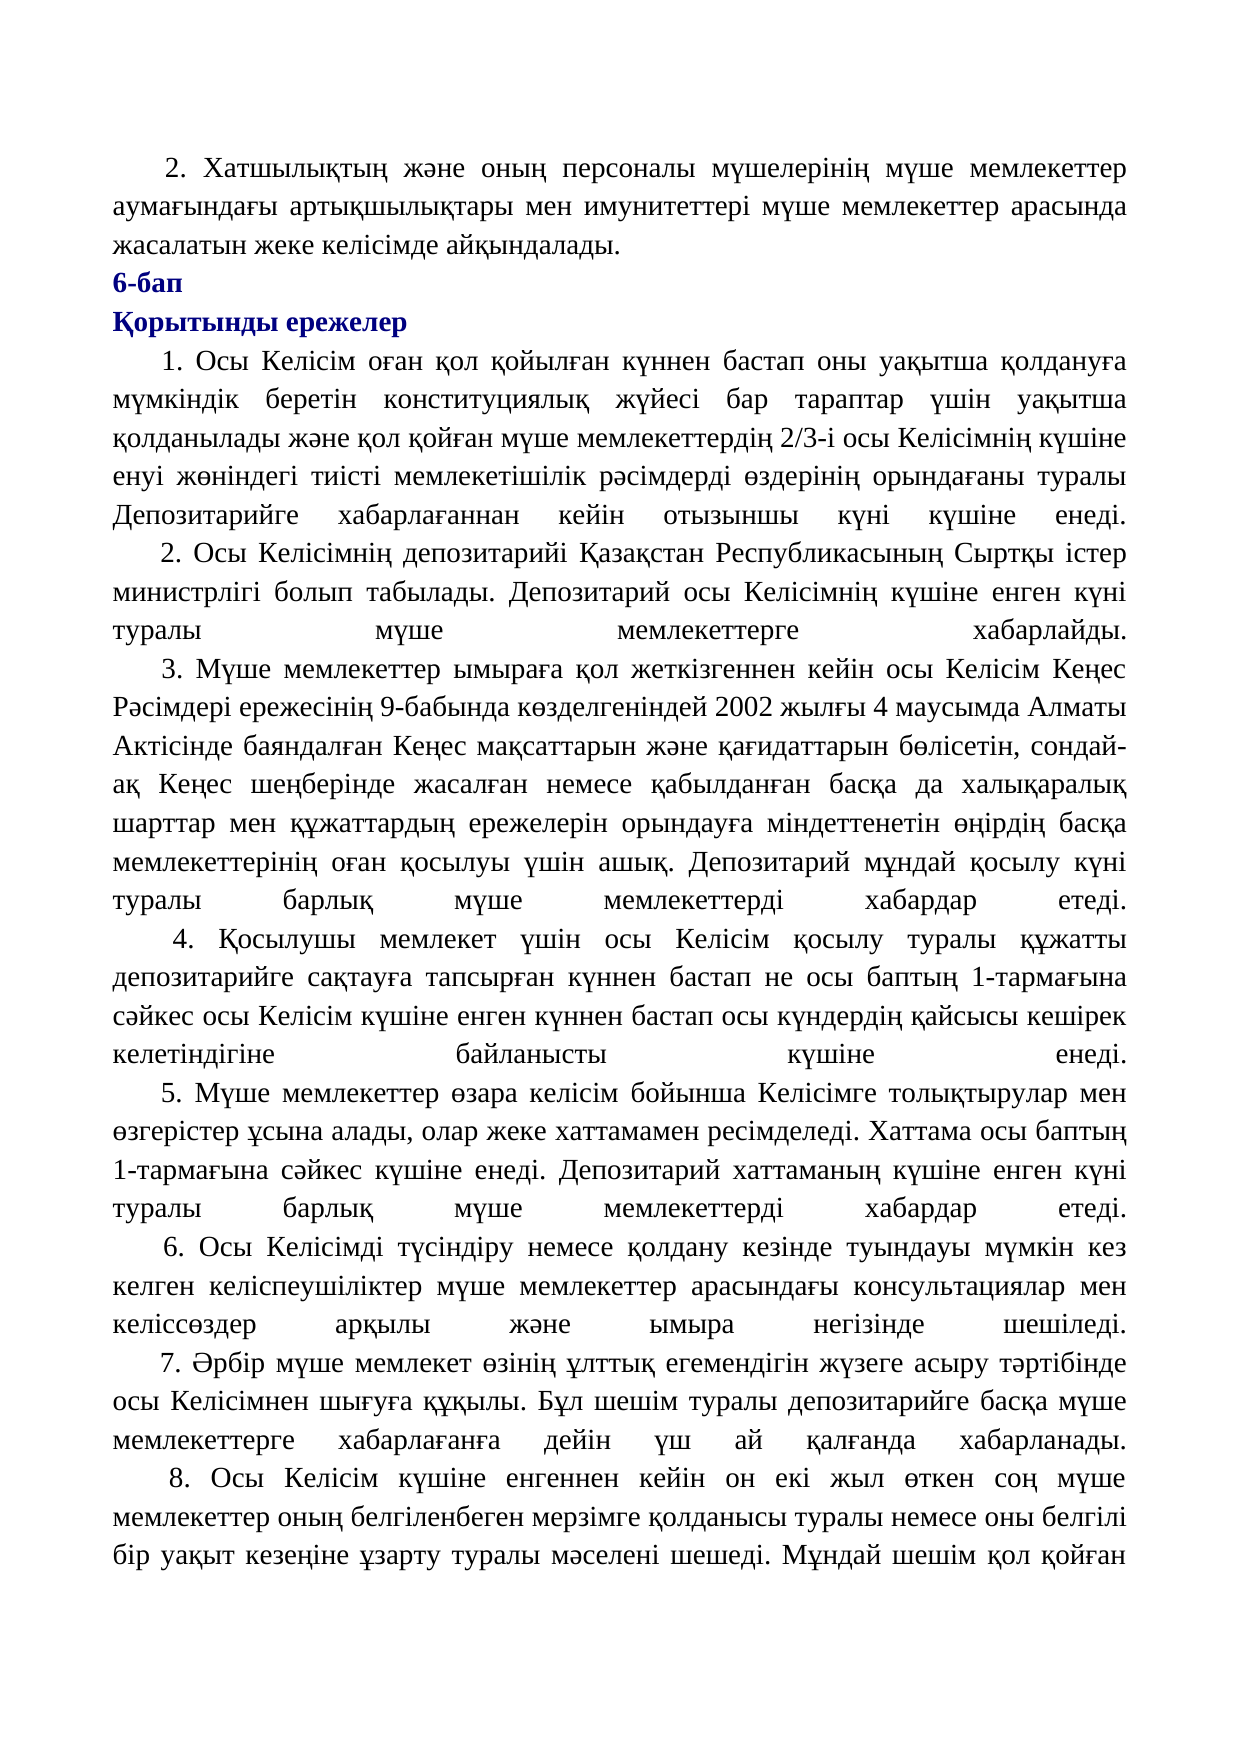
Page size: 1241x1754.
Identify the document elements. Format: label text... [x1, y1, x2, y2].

text 6-бап Қорытынды ережелер [112, 266, 1128, 338]
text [112, 343, 1128, 1571]
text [112, 150, 1128, 261]
